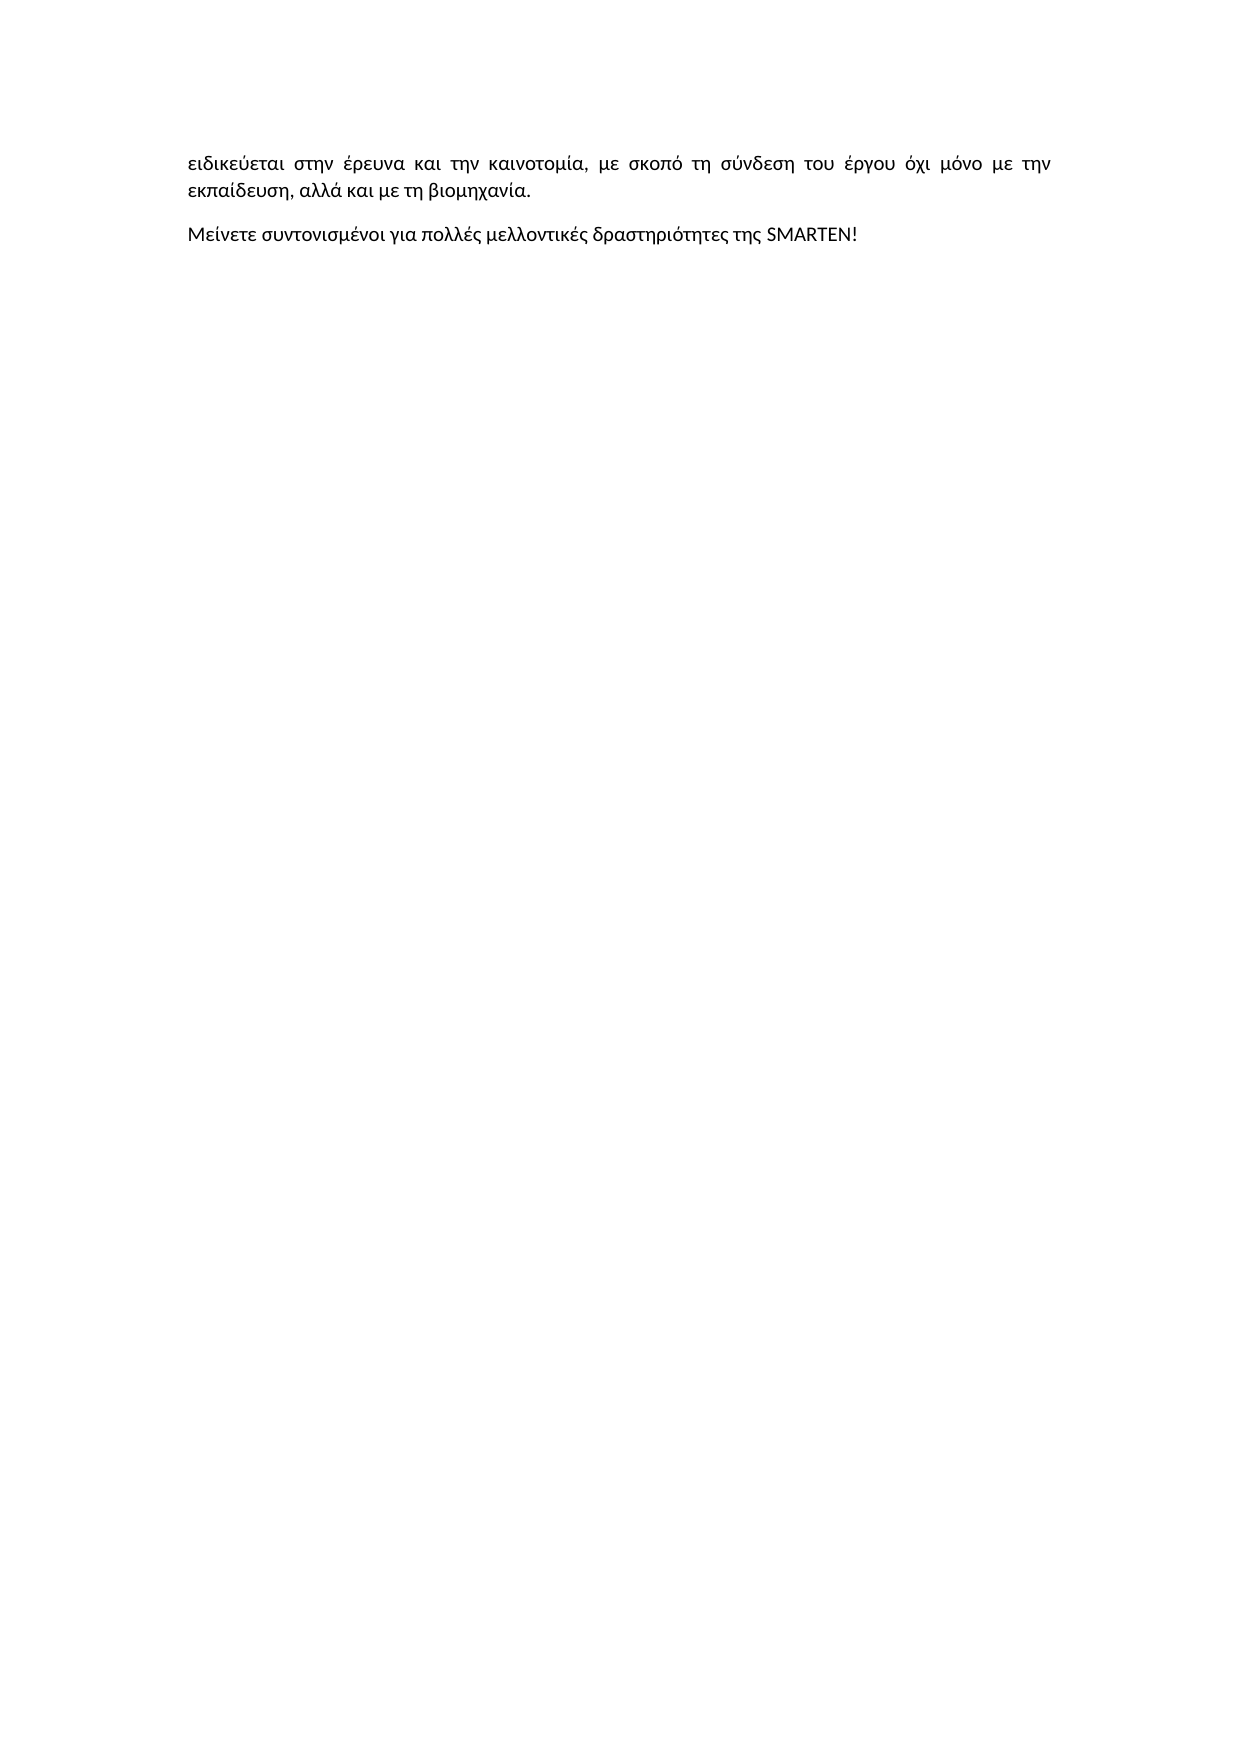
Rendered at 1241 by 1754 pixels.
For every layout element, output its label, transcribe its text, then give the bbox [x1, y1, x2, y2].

text Μείνετε συντονισμένοι για πολλές μελλοντικές δραστηριότητες της SMARTEN! [187, 221, 1053, 247]
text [187, 150, 1053, 203]
